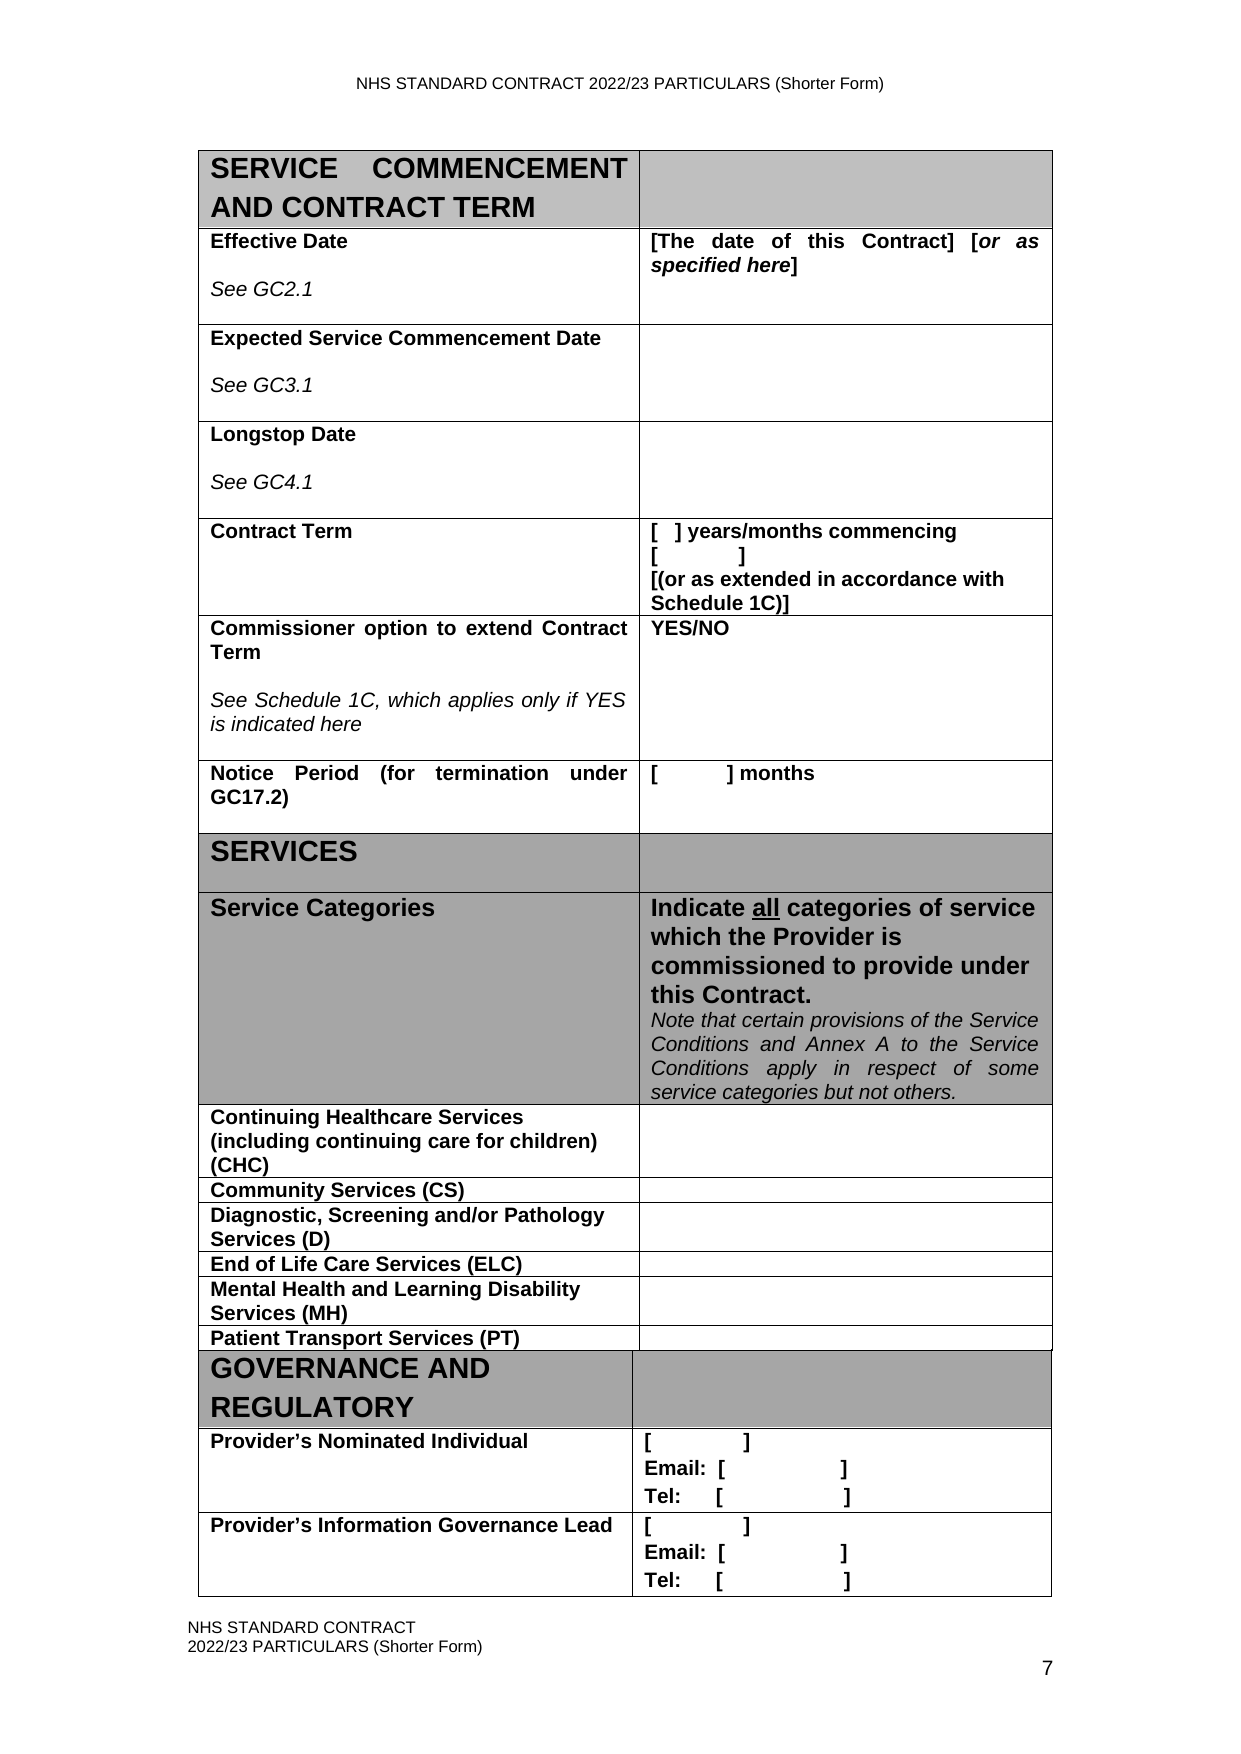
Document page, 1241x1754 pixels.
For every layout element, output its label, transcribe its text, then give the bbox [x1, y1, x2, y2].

table_cell [ ] years/months commencing [ ] [(or as extended in accordance with Schedule 1C)] [640, 519, 1052, 615]
table_cell [640, 325, 1052, 421]
table_cell Community Services (CS) [199, 1178, 639, 1202]
table_header [640, 151, 1052, 227]
table_cell [ ] Email: [ ] Tel: [ ] [633, 1429, 1051, 1512]
table_cell Provider’s Information Governance Lead [199, 1513, 632, 1596]
table_cell Mental Health and Learning Disability Services (MH) [199, 1277, 639, 1325]
table_cell [The date of this Contract] [or as specified here] [640, 229, 1052, 324]
table_cell [633, 1351, 1051, 1427]
table_cell Patient Transport Services (PT) [199, 1326, 639, 1350]
table_cell [640, 1277, 1052, 1325]
table_cell [640, 1326, 1052, 1350]
table_cell Indicate all categories of service which the Provider is commissioned to provide under this Contract. Note that certain provisions of the Service Conditions and Annex A to the Service Conditions apply in respect of some service categories but not others. [640, 893, 1052, 1104]
table_cell Service Categories [199, 893, 639, 1104]
table_cell Provider’s Nominated Individual [199, 1429, 632, 1512]
table_cell Effective Date See GC2.1 [199, 229, 639, 324]
table_cell [ ] months [640, 761, 1052, 833]
table_cell Longstop Date See GC4.1 [199, 422, 639, 518]
table_cell Expected Service Commencement Date See GC3.1 [199, 325, 639, 421]
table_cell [633, 1513, 1051, 1596]
table_cell Continuing Healthcare Services (including continuing care for children) (CHC) [199, 1105, 639, 1177]
table_cell [640, 1105, 1052, 1177]
table_cell Commissioner option to extend Contract Term See Schedule 1C, which applies only if YES is indicated here [199, 616, 639, 760]
table_cell [640, 834, 1052, 892]
table_cell Notice Period (for termination under GC17.2) [199, 761, 639, 833]
table_cell [640, 422, 1052, 518]
table_cell Diagnostic, Screening and/or Pathology Services (D) [199, 1203, 639, 1251]
table_cell [640, 1252, 1052, 1276]
table_cell YES/NO [640, 616, 1052, 760]
table_cell [640, 1178, 1052, 1202]
table_cell End of Life Care Services (ELC) [199, 1252, 639, 1276]
table_header SERVICE COMMENCEMENT AND CONTRACT TERM [199, 151, 639, 227]
table_cell [640, 1203, 1052, 1251]
table_cell SERVICES [199, 834, 639, 892]
table_cell Contract Term [199, 519, 639, 615]
table_cell GOVERNANCE AND REGULATORY [199, 1351, 632, 1427]
